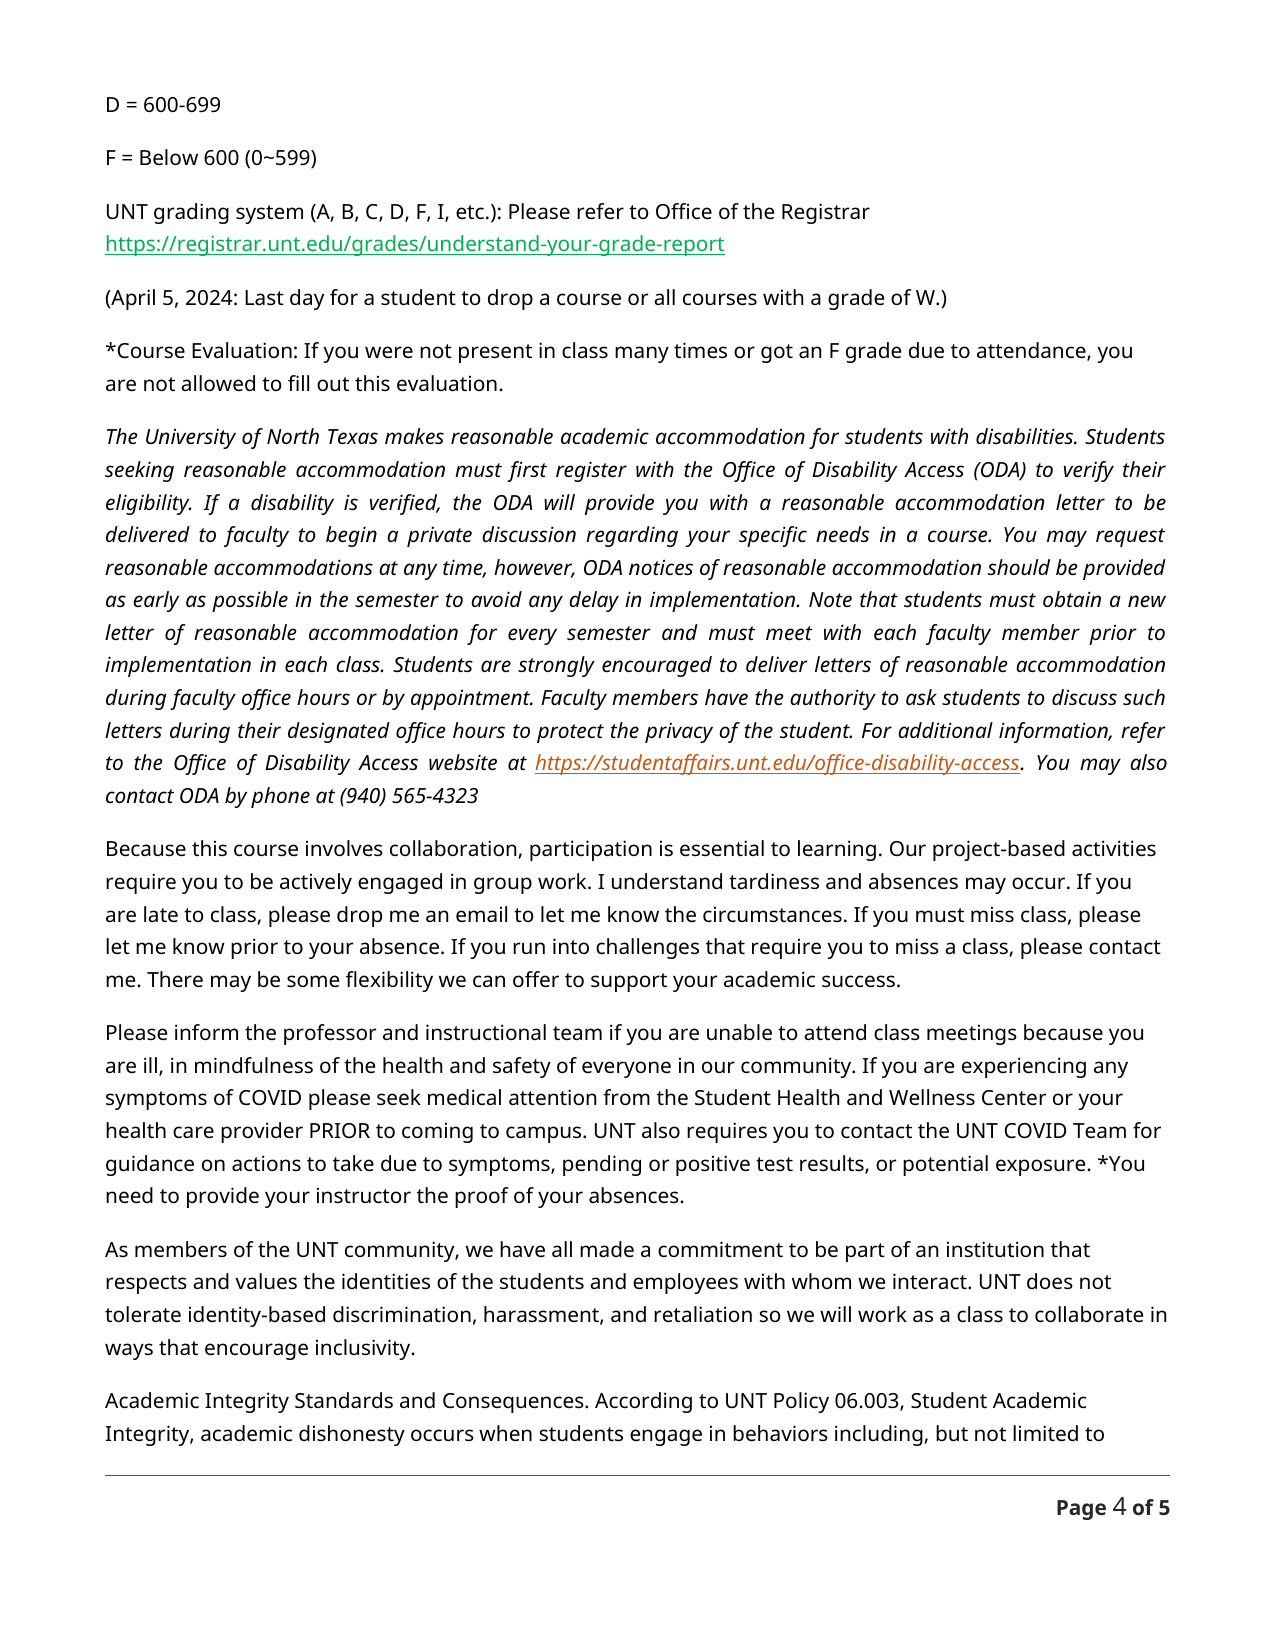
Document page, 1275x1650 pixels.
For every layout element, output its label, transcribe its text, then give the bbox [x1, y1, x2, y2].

text Please inform the professor and instructional team if you are unable to attend class meetings because you are ill, in mindfulness of the health and safety of everyone in our community. If you are experiencing any symptoms of COVID please seek medical attention from the Student Health and Wellness Center or your health care provider PRIOR to coming to campus. UNT also requires you to contact the UNT COVID Team for guidance on actions to take due to symptoms, pending or positive test results, or potential exposure. *You need to provide your instructor the proof of your absences. [105, 1018, 1170, 1210]
text (April 5, 2024: Last day for a student to drop a course or all courses with a grade of W.) [105, 283, 1170, 311]
text UNT grading system (A, B, C, D, F, I, etc.): Please refer to Office of the Registrar https://registrar.unt.edu/grades/understand-your-grade-report [105, 197, 1170, 258]
text Because this course involves collaboration, participation is essential to learning. Our project-based activities require you to be actively engaged in group work. I understand tardiness and absences may occur. If you are late to class, please drop me an email to let me know the circumstances. If you must miss class, please let me know prior to your absence. If you run into challenges that require you to miss a class, please contact me. There may be some flexibility we can offer to support your academic success. [105, 834, 1170, 993]
text As members of the UNT community, we have all made a commitment to be part of an institution that respects and values the identities of the students and employees with whom we interact. UNT does not tolerate identity-based discrimination, harassment, and retaliation so we will work as a class to collaborate in ways that encourage inclusivity. [105, 1235, 1170, 1361]
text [105, 1386, 1170, 1447]
text F = Below 600 (0~599) [105, 143, 1170, 172]
text D = 600-699 [105, 90, 1170, 118]
text *Course Evaluation: If you were not present in class many times or got an F grade due to attendance, you are not allowed to fill out this evaluation. [105, 336, 1170, 397]
text The University of North Texas makes reasonable academic accommodation for students with disabilities. Students seeking reasonable accommodation must first register with the Office of Disability Access (ODA) to verify their eligibility. If a disability is verified, the ODA will provide you with a reasonable accommodation letter to be delivered to faculty to begin a private discussion regarding your specific needs in a course. You may request reasonable accommodations at any time, however, ODA notices of reasonable accommodation should be provided as early as possible in the semester to avoid any delay in implementation. Note that students must obtain a new letter of reasonable accommodation for every semester and must meet with each faculty member prior to implementation in each class. Students are strongly encouraged to deliver letters of reasonable accommodation during faculty office hours or by appointment. Faculty members have the authority to ask students to discuss such letters during their designated office hours to protect the privacy of the student. For additional information, refer to the Office of Disability Access website at https://studentaffairs.unt.edu/office-disability-access. You may also contact ODA by phone at (940) 565-4323 [105, 422, 1170, 809]
